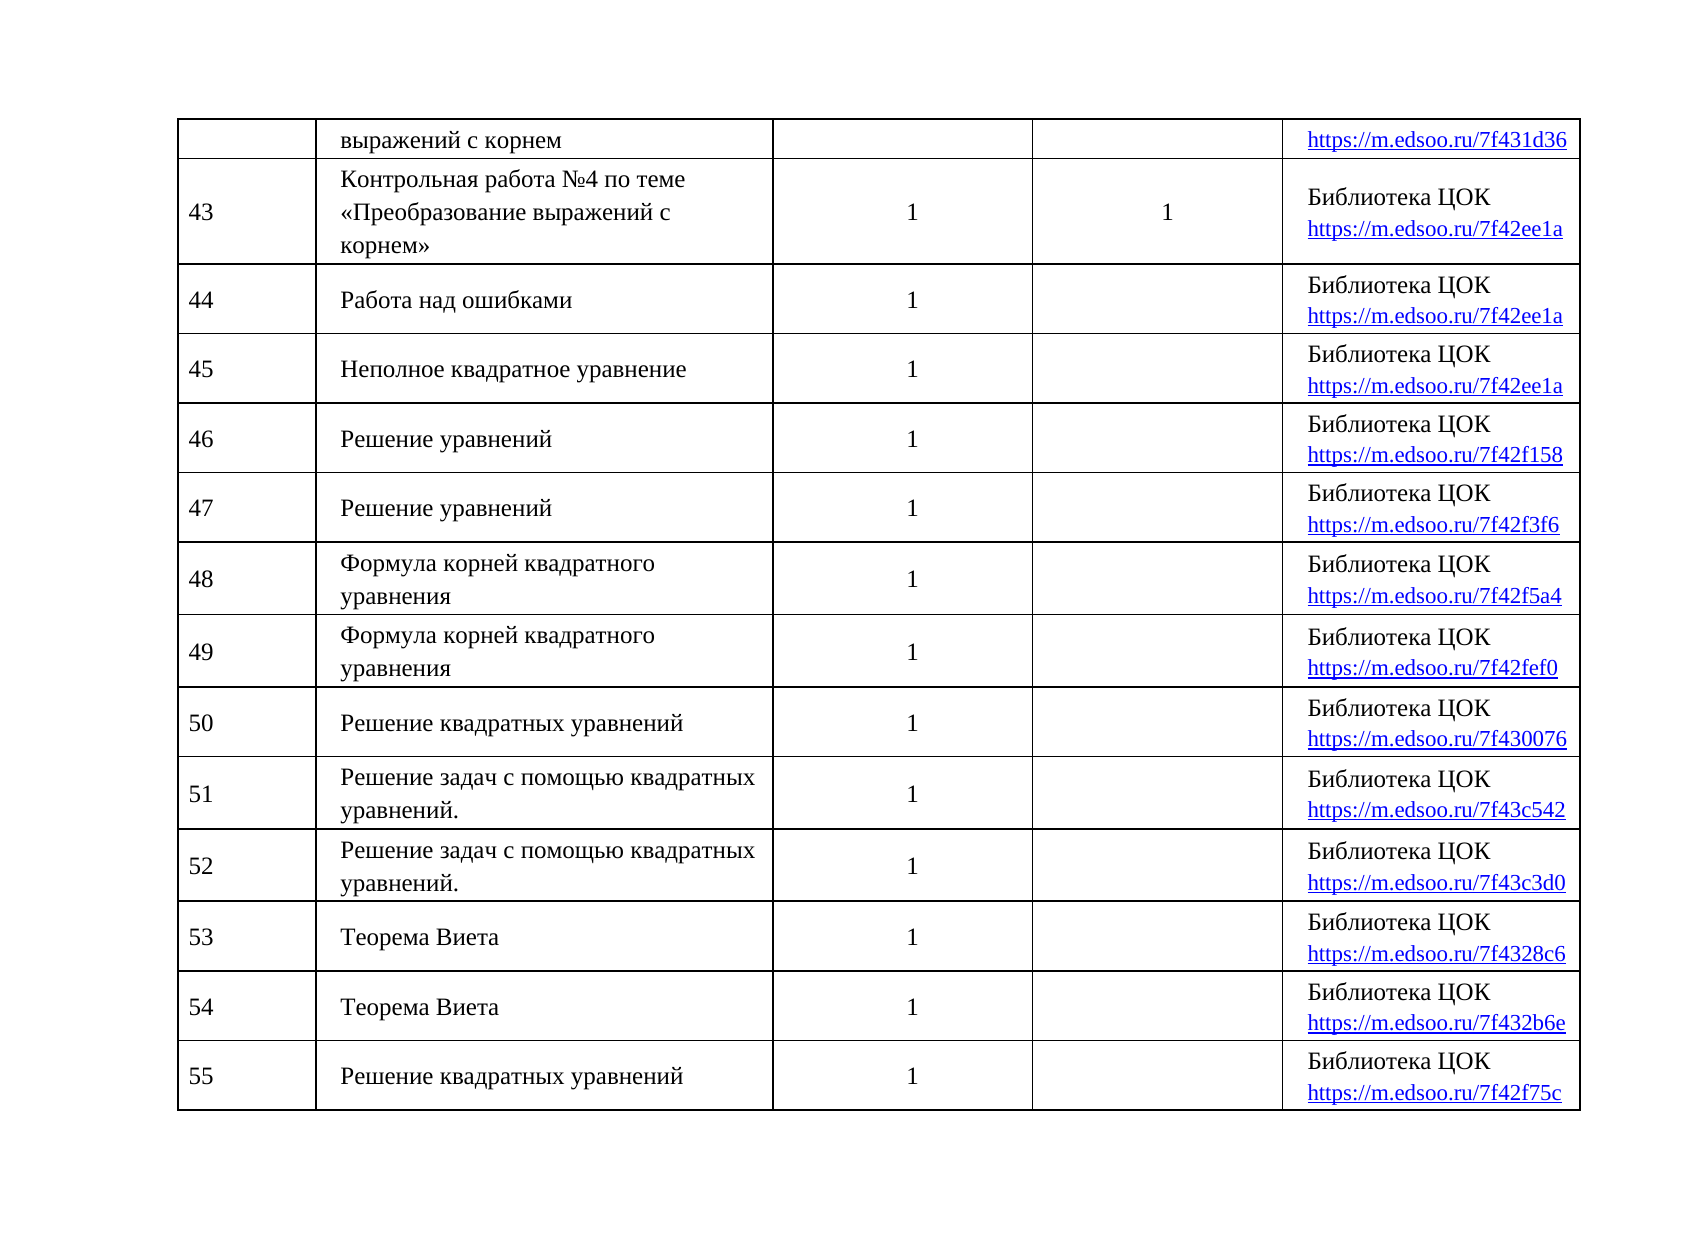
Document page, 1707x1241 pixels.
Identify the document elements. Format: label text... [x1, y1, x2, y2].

table_cell 1 [774, 615, 1032, 686]
table_cell 1 [774, 473, 1032, 541]
table_cell Формула корней квадратного уравнения [317, 543, 772, 614]
table_cell Библиотека ЦОК https://m.edsoo.ru/7f42f75c [1283, 1041, 1579, 1109]
table_cell Решение уравнений [317, 404, 772, 472]
table_cell 46 [179, 404, 315, 472]
table_cell 1 [774, 972, 1032, 1039]
table_cell 43 [179, 159, 315, 263]
table_cell Библиотека ЦОК https://m.edsoo.ru/7f42ee1a [1283, 334, 1579, 402]
table_cell 1 [774, 404, 1032, 472]
table_cell 54 [179, 972, 315, 1039]
table_cell 1 [774, 902, 1032, 970]
table_cell Библиотека ЦОК https://m.edsoo.ru/7f4328c6 [1283, 902, 1579, 970]
table_cell [1033, 265, 1282, 332]
table_cell 1 [1033, 159, 1282, 263]
table_cell 1 [774, 757, 1032, 828]
table_cell [1033, 1041, 1282, 1109]
table_cell Библиотека ЦОК https://m.edsoo.ru/7f42ee1a [1283, 159, 1579, 263]
table_cell 47 [179, 473, 315, 541]
table_cell 1 [774, 1041, 1032, 1109]
table_cell Решение уравнений [317, 473, 772, 541]
table_cell Контрольная работа №4 по теме «Преобразование выражений с корнем» [317, 159, 772, 263]
table_cell Неполное квадратное уравнение [317, 334, 772, 402]
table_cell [1283, 120, 1579, 157]
table_cell Решение задач с помощью квадратных уравнений. [317, 757, 772, 828]
table_cell 44 [179, 265, 315, 332]
table_cell 1 [774, 159, 1032, 263]
table_cell Библиотека ЦОК https://m.edsoo.ru/7f42f158 [1283, 404, 1579, 472]
table_cell 45 [179, 334, 315, 402]
table_cell [1033, 902, 1282, 970]
table_cell Библиотека ЦОК https://m.edsoo.ru/7f42f5a4 [1283, 543, 1579, 614]
table_cell 1 [774, 543, 1032, 614]
table_cell Библиотека ЦОК https://m.edsoo.ru/7f42ee1a [1283, 265, 1579, 332]
table_cell 48 [179, 543, 315, 614]
table_cell [1033, 334, 1282, 402]
table_cell 50 [179, 688, 315, 756]
table_cell [1033, 615, 1282, 686]
table_cell 1 [774, 334, 1032, 402]
table_cell 55 [179, 1041, 315, 1109]
table_cell 53 [179, 902, 315, 970]
table_cell [1033, 543, 1282, 614]
table_cell Решение квадратных уравнений [317, 688, 772, 756]
table_cell 51 [179, 757, 315, 828]
table_cell Работа над ошибками [317, 265, 772, 332]
table_cell 52 [179, 830, 315, 900]
table_cell Библиотека ЦОК https://m.edsoo.ru/7f43c542 [1283, 757, 1579, 828]
table_cell 1 [774, 265, 1032, 332]
table_cell Библиотека ЦОК https://m.edsoo.ru/7f42f3f6 [1283, 473, 1579, 541]
table_cell Решение задач с помощью квадратных уравнений. [317, 830, 772, 900]
table_cell Теорема Виета [317, 972, 772, 1039]
table_cell [1033, 688, 1282, 756]
table_cell [1033, 972, 1282, 1039]
table_cell Библиотека ЦОК https://m.edsoo.ru/7f432b6e [1283, 972, 1579, 1039]
table_cell Библиотека ЦОК https://m.edsoo.ru/7f43c3d0 [1283, 830, 1579, 900]
table_cell Библиотека ЦОК https://m.edsoo.ru/7f42fef0 [1283, 615, 1579, 686]
table_cell 1 [774, 688, 1032, 756]
table_cell [1033, 830, 1282, 900]
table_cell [317, 120, 772, 157]
table_cell [1033, 757, 1282, 828]
table_cell Решение квадратных уравнений [317, 1041, 772, 1109]
table_cell Формула корней квадратного уравнения [317, 615, 772, 686]
table_cell Библиотека ЦОК https://m.edsoo.ru/7f430076 [1283, 688, 1579, 756]
table_cell [1033, 404, 1282, 472]
table_cell 1 [774, 120, 1032, 157]
table_cell Теорема Виета [317, 902, 772, 970]
table_cell [1033, 473, 1282, 541]
table_cell [1033, 120, 1282, 157]
table_cell 42 [179, 120, 315, 157]
table_cell 1 [774, 830, 1032, 900]
table_cell 49 [179, 615, 315, 686]
